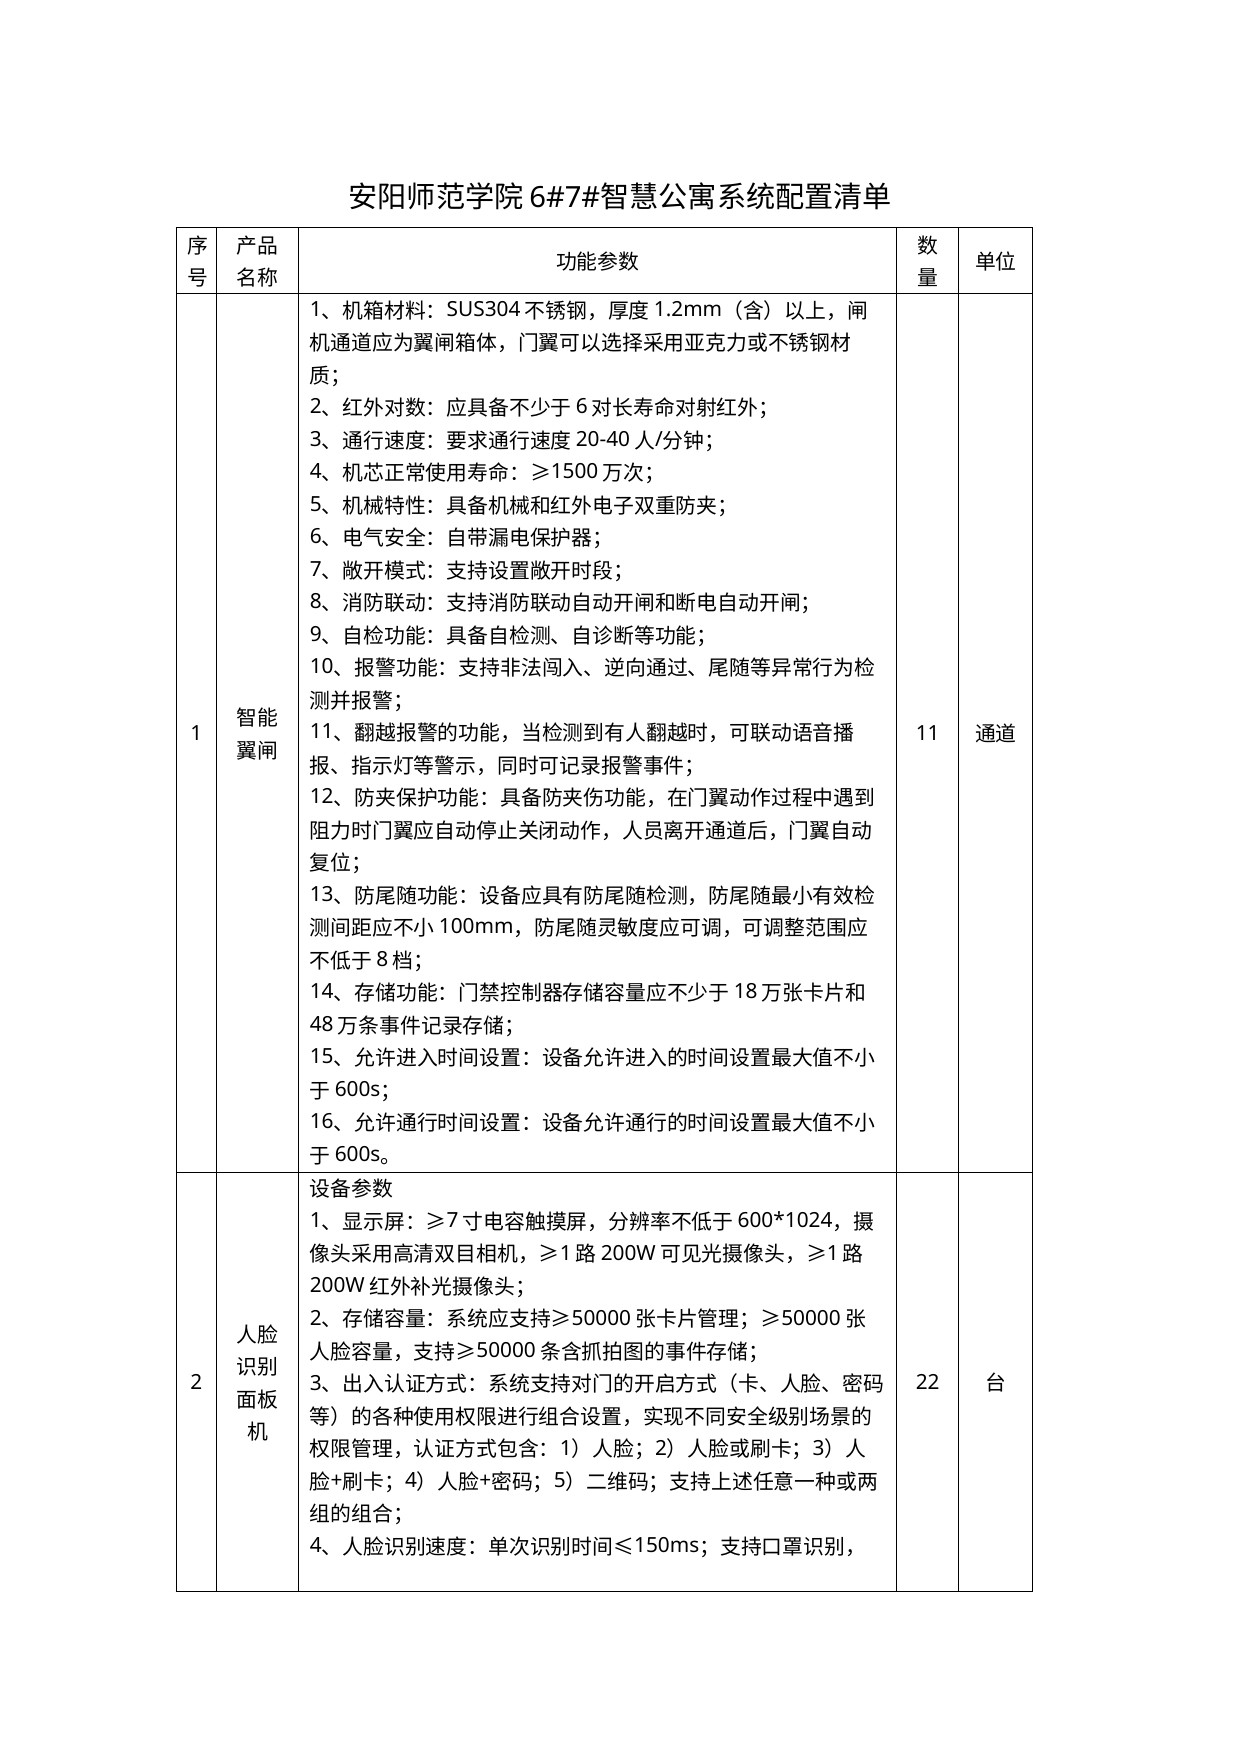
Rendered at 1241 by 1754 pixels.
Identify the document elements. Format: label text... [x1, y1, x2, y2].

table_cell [299, 1173, 896, 1591]
table_cell 2 [177, 1173, 216, 1591]
table_cell 台 [959, 1173, 1032, 1591]
table_cell 通道 [959, 294, 1032, 1172]
table_cell 1 [177, 294, 216, 1172]
table_cell 22 [897, 1173, 958, 1591]
table_cell 智能翼闸 [217, 294, 298, 1172]
text 安阳师范学院6#7#智慧公寓系统配置清单 [187, 162, 1053, 227]
table_header 产品名称 [217, 228, 298, 293]
table_cell 1、机箱材料：SUS304不锈钢，厚度1.2mm（含）以上，闸机通道应为翼闸箱体，门翼可以选择采用亚克力或不锈钢材质； 2、红外对数：应具备不少于6对长寿命对射红外； 3、通行速度：要求通行速度20-40人/分钟； 4、机芯正常使用寿命：≥1500万次； 5、机械特性：具备机械和红外电子双重防夹； 6、电气安全：自带漏电保护器； 7、敞开模式：支持设置敞开时段； 8、消防联动：支持消防联动自动开闸和断电自动开闸； 9、自检功能：具备自检测、自诊断等功能； 10、报警功能：支持非法闯入、逆向通过、尾随等异常行为检测并报警； 11、翻越报警的功能，当检测到有人翻越时，可联动语音播报、指示灯等警示，同时可记录报警事件； 12、防夹保护功能：具备防夹伤功能，在门翼动作过程中遇到阻力时门翼应自动停止关闭动作，人员离开通道后，门翼自动复位； 13、防尾随功能：设备应具有防尾随检测，防尾随最小有效检测间距应不小100mm，防尾随灵敏度应可调，可调整范围应不低于8档； 14、存储功能：门禁控制器存储容量应不少于18万张卡片和48万条事件记录存储； 15、允许进入时间设置：设备允许进入的时间设置最大值不小于600s； 16、允许通行时间设置：设备允许通行的时间设置最大值不小于600s。 [299, 294, 896, 1172]
table_header 序号 [177, 228, 216, 293]
table_header 数量 [897, 228, 958, 293]
table_cell 人脸识别面板机 [217, 1173, 298, 1591]
table_header 功能参数 [299, 228, 896, 293]
table_header 单位 [959, 228, 1032, 293]
table_cell 11 [897, 294, 958, 1172]
